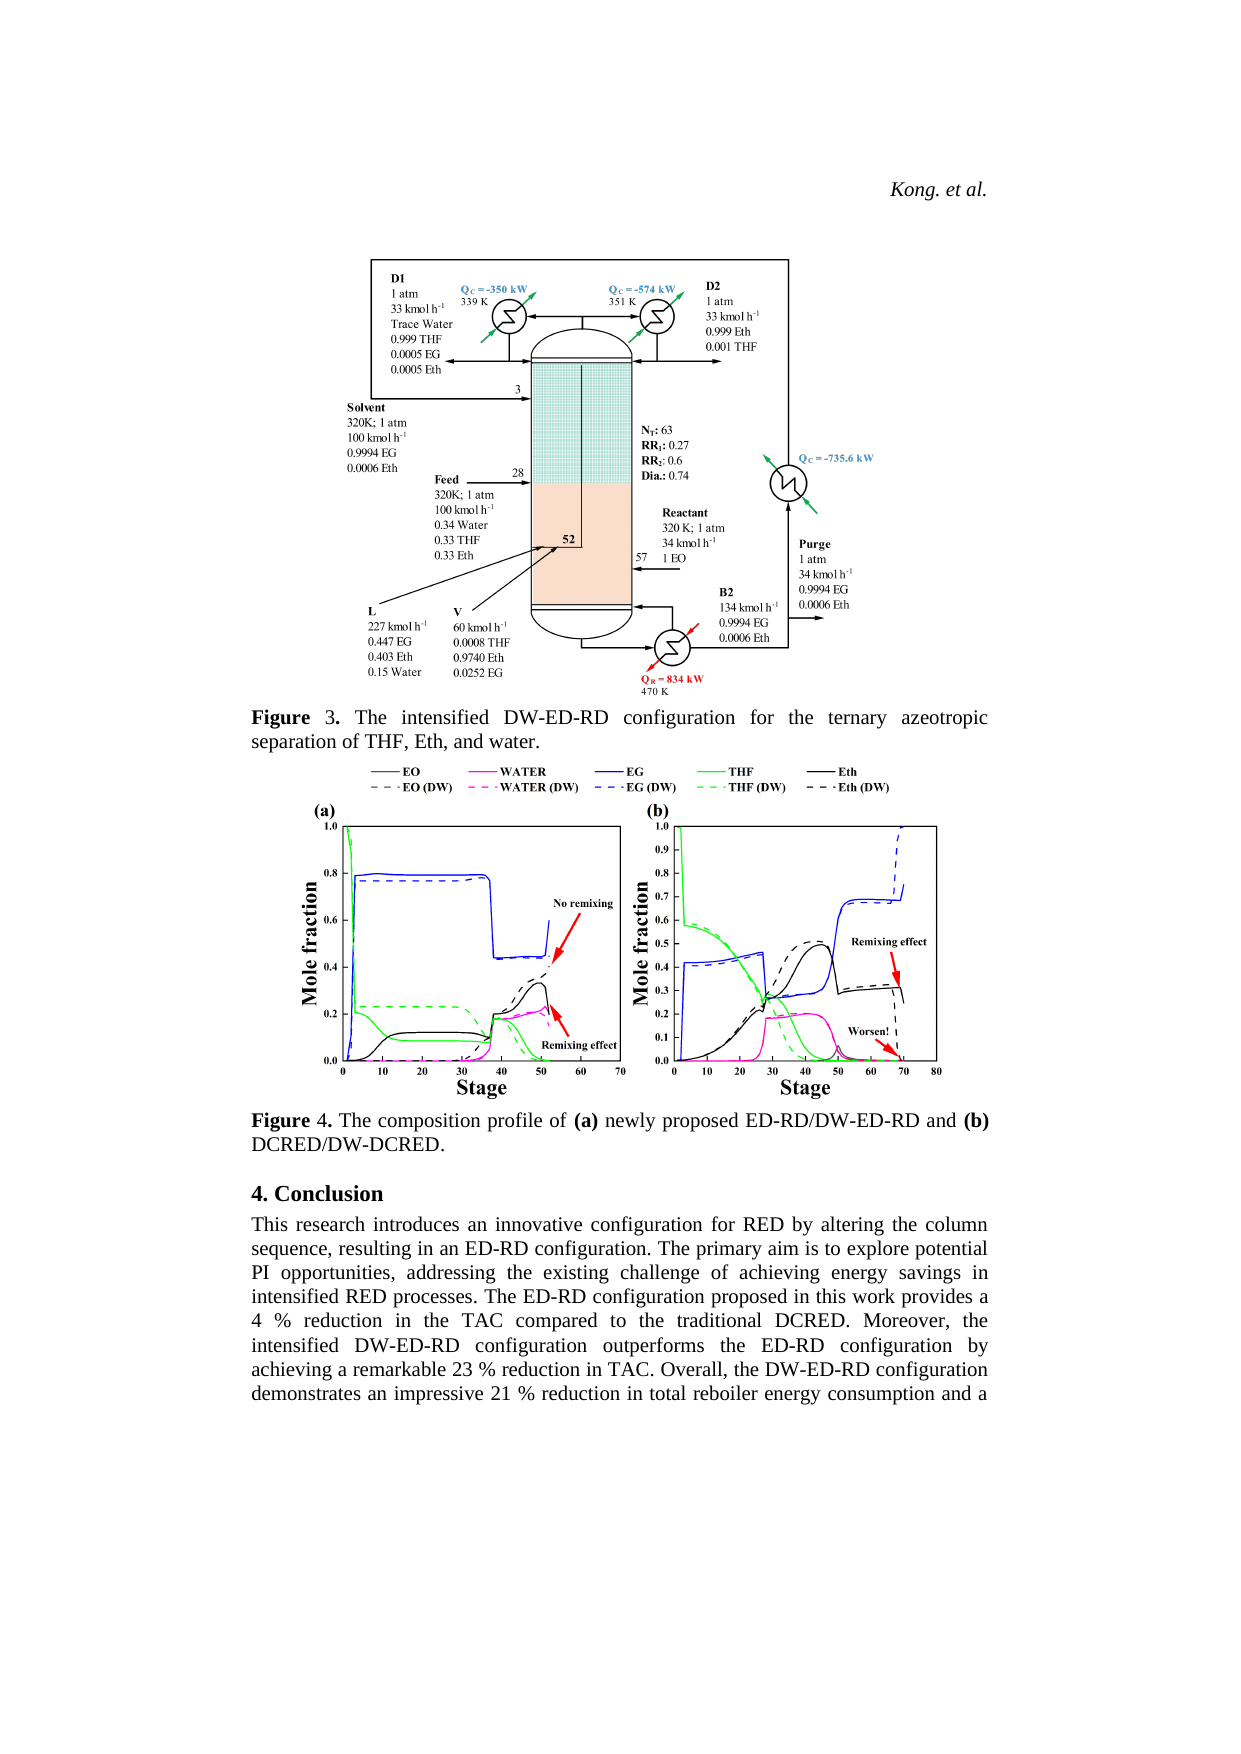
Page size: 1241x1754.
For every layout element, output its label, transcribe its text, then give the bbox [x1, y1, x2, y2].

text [251, 1212, 989, 1405]
picture [275, 752, 965, 1108]
picture [342, 247, 898, 705]
text Conclusion [251, 1181, 989, 1206]
text Figure 4. The composition profile of (a) newly proposed ED-RD/DW-ED-RD and (b) DCRED/DW-DCRED. [251, 1108, 989, 1156]
text Figure 3. The intensified DW-ED-RD configuration for the ternary azeotropic separation of THF, Eth, and water. [251, 705, 989, 753]
